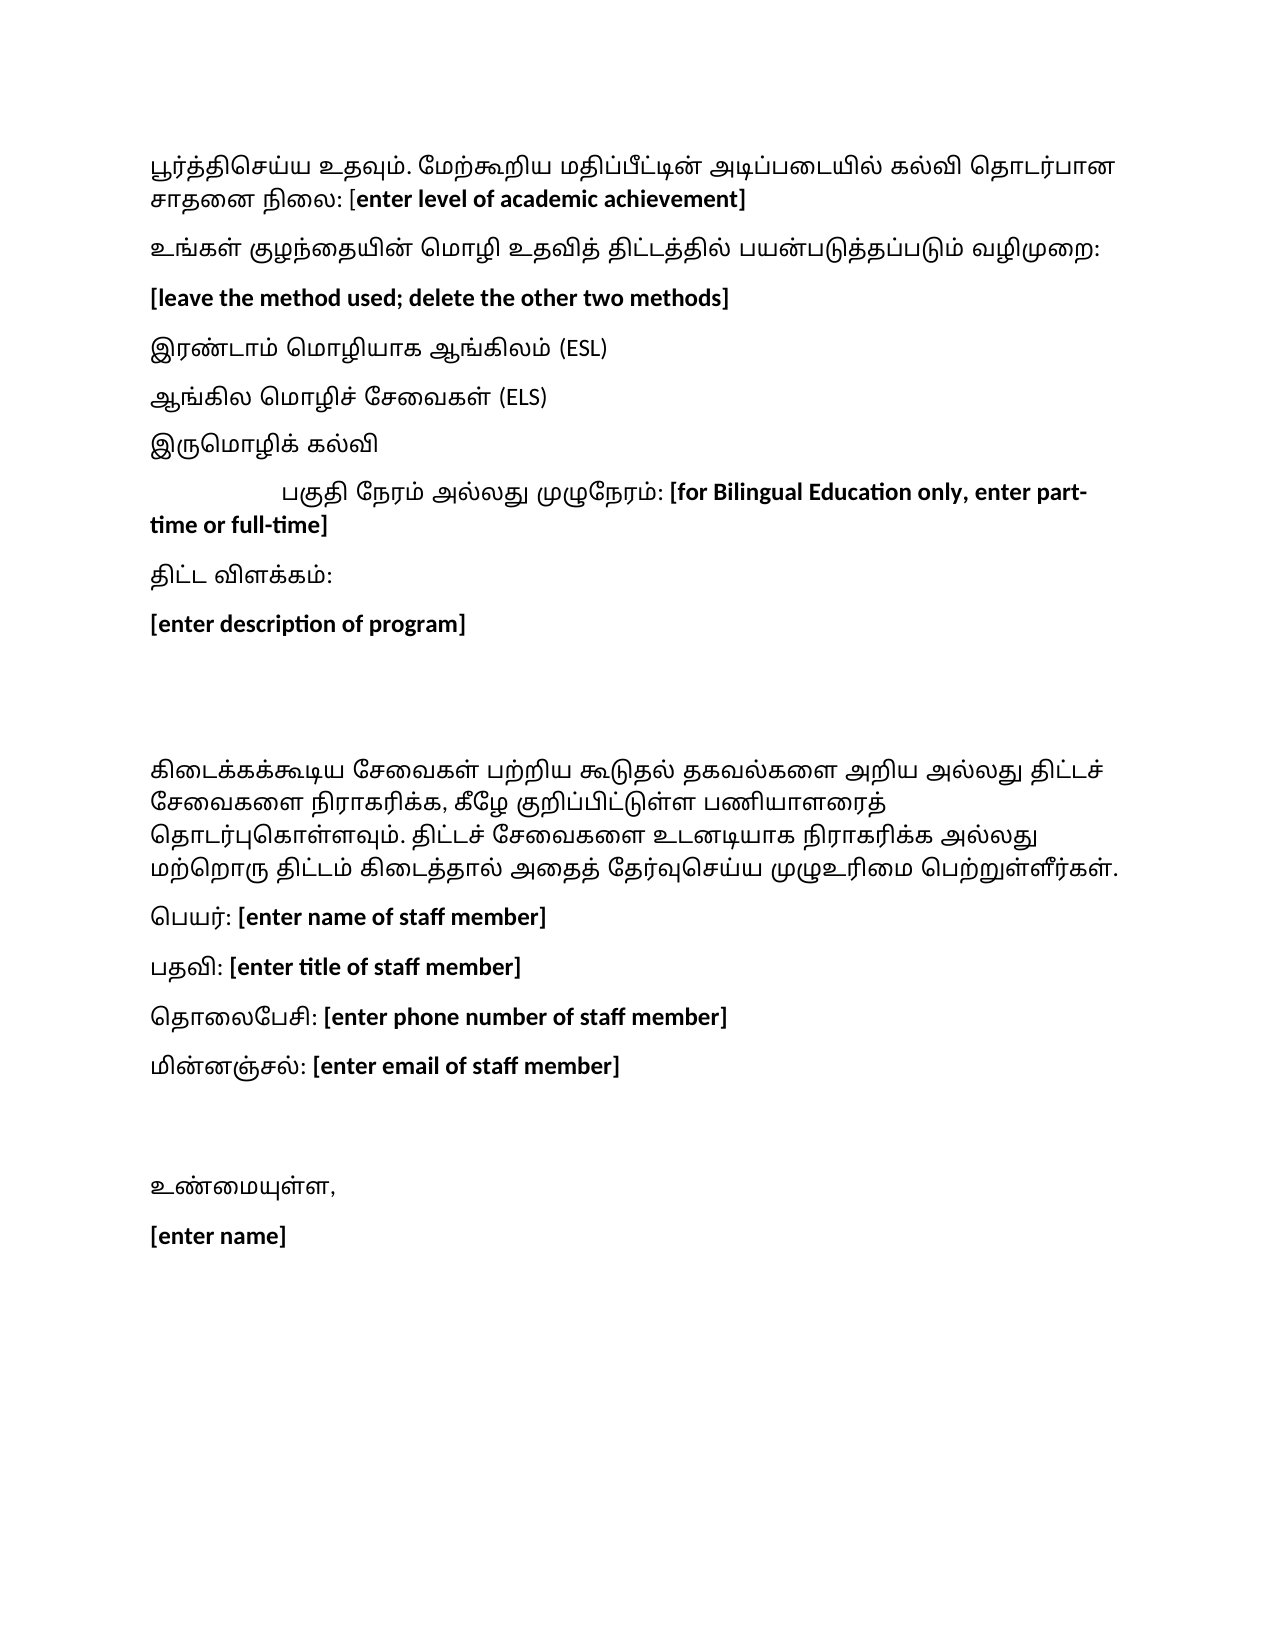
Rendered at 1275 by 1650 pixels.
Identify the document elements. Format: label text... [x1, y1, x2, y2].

text பெயர்: [enter name of staff member] [150, 902, 1125, 932]
text இருமொழிக் கல்வி [150, 431, 1125, 457]
text [enter description of program] [150, 608, 1125, 639]
text திட்ட விளக்கம்: [150, 559, 1125, 589]
text [leave the method used; delete the other two methods] [150, 282, 1125, 313]
text இரண்டாம் மொழியாக ஆங்கிலம் (ESL) [150, 332, 1125, 362]
text ஆங்கில மொழிச் சேவைகள் (ELS) [150, 381, 1125, 412]
text உங்கள் குழந்தையின் மொழி உதவித் திட்டத்தில் பயன்படுத்தப்படும் வழிமுறை: [150, 232, 1125, 263]
text பகுதி நேரம் அல்லது முழுநேரம்: [for Bilingual Education only, enter part-time or full-time] [150, 476, 1125, 540]
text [150, 150, 1125, 213]
text தொலைபேசி: [enter phone number of staff member] [150, 1001, 1125, 1031]
text [enter name] [150, 1220, 1125, 1250]
text உண்மையுள்ள, [150, 1170, 1125, 1201]
text பதவி: [enter title of staff member] [150, 951, 1125, 982]
text மின்னஞ்சல்: [enter email of staff member] [150, 1050, 1125, 1081]
text கிடைக்கக்கூடிய சேவைகள் பற்றிய கூடுதல் தகவல்களை அறிய அல்லது திட்டச் சேவைகளை நிராகரிக்க, கீழே குறிப்பிட்டுள்ள பணியாளரைத் தொடர்புகொள்ளவும். திட்டச் சேவைகளை உடனடியாக நிராகரிக்க அல்லது மற்றொரு திட்டம் கிடைத்தால் அதைத் தேர்வுசெய்ய முழுஉரிமை பெற்றுள்ளீர்கள். [150, 757, 1125, 882]
